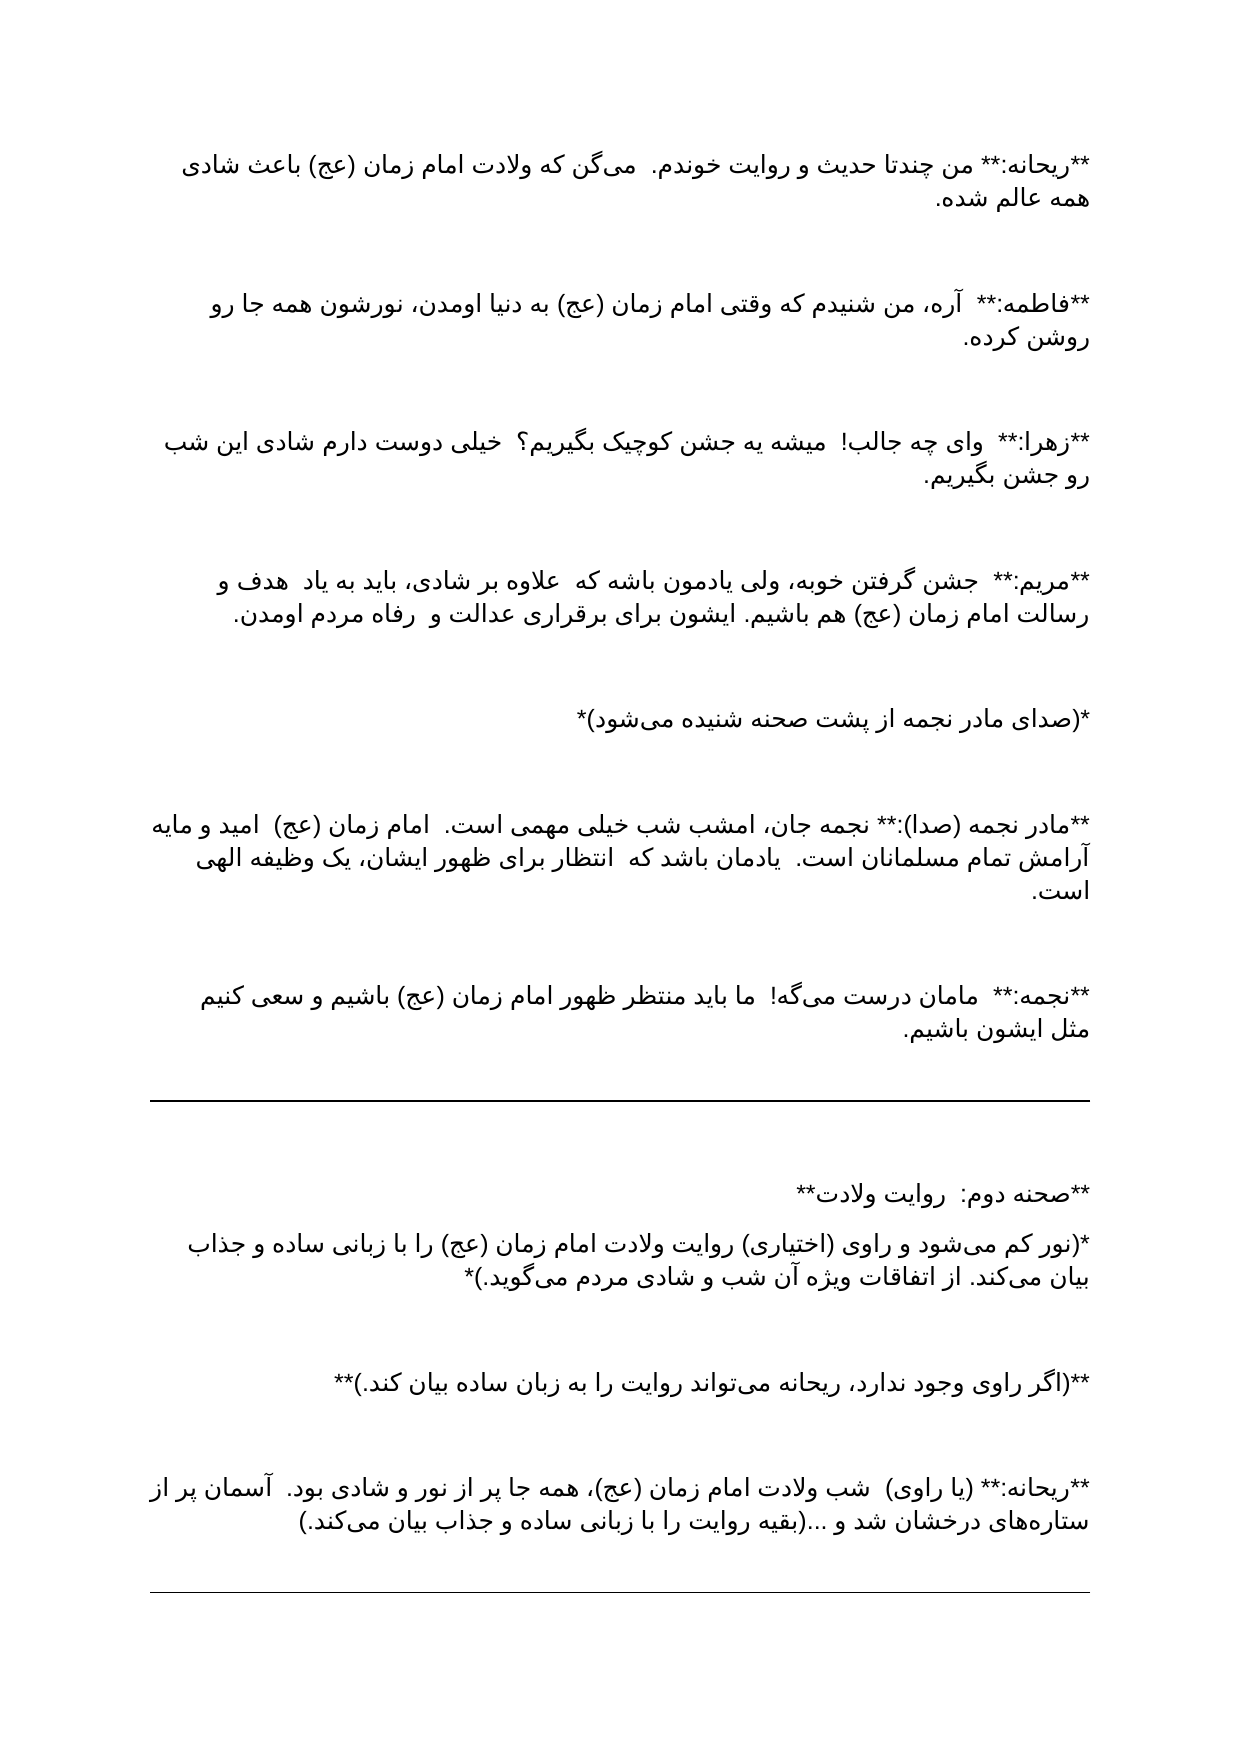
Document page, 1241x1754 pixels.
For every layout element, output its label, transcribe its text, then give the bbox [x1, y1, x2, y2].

text **مریم:** جشن گرفتن خوبه، ولی یادمون باشه که علاوه بر شادی، باید به یاد هدف و رسالت امام زمان (عج) هم باشیم. ایشون برای برقراری عدالت و رفاه مردم اومدن. [150, 566, 1090, 627]
text **صحنه دوم: روایت ولادت** [150, 1179, 1090, 1208]
text **ریحانه:** (یا راوی) شب ولادت امام زمان (عج)، همه جا پر از نور و شادی بود. آسمان پر از ستاره‌های درخشان شد و ...(بقیه روایت را با زبانی ساده و جذاب بیان می‌کند.) [150, 1473, 1090, 1535]
text *(نور کم می‌شود و راوی (اختیاری) روایت ولادت امام زمان (عج) را با زبانی ساده و جذاب بیان می‌کند. از اتفاقات ویژه آن شب و شادی مردم می‌گوید.)* [150, 1229, 1090, 1291]
text **(اگر راوی وجود ندارد، ریحانه می‌تواند روایت را به زبان ساده بیان کند.)** [150, 1367, 1090, 1396]
text **ریحانه:** من چندتا حدیث و روایت خوندم. می‌گن که ولادت امام زمان (عج) باعث شادی همه عالم شده. [150, 150, 1090, 212]
text **نجمه:** مامان درست می‌گه! ما باید منتظر ظهور امام زمان (عج) باشیم و سعی کنیم مثل ایشون باشیم. [150, 981, 1090, 1043]
text **زهرا:** وای چه جالب! میشه یه جشن کوچیک بگیریم؟ خیلی دوست دارم شادی این شب رو جشن بگیریم. [150, 427, 1090, 489]
text **فاطمه:** آره، من شنیدم که وقتی امام زمان (عج) به دنیا اومدن، نورشون همه جا رو روشن کرده. [150, 288, 1090, 350]
text *(صدای مادر نجمه از پشت صحنه شنیده می‌شود)* [150, 704, 1090, 733]
text **مادر نجمه (صدا):** نجمه جان، امشب شب خیلی مهمی است. امام زمان (عج) امید و مایه آرامش تمام مسلمانان است. یادمان باشد که انتظار برای ظهور ایشان، یک وظیفه الهی است. [150, 810, 1090, 904]
